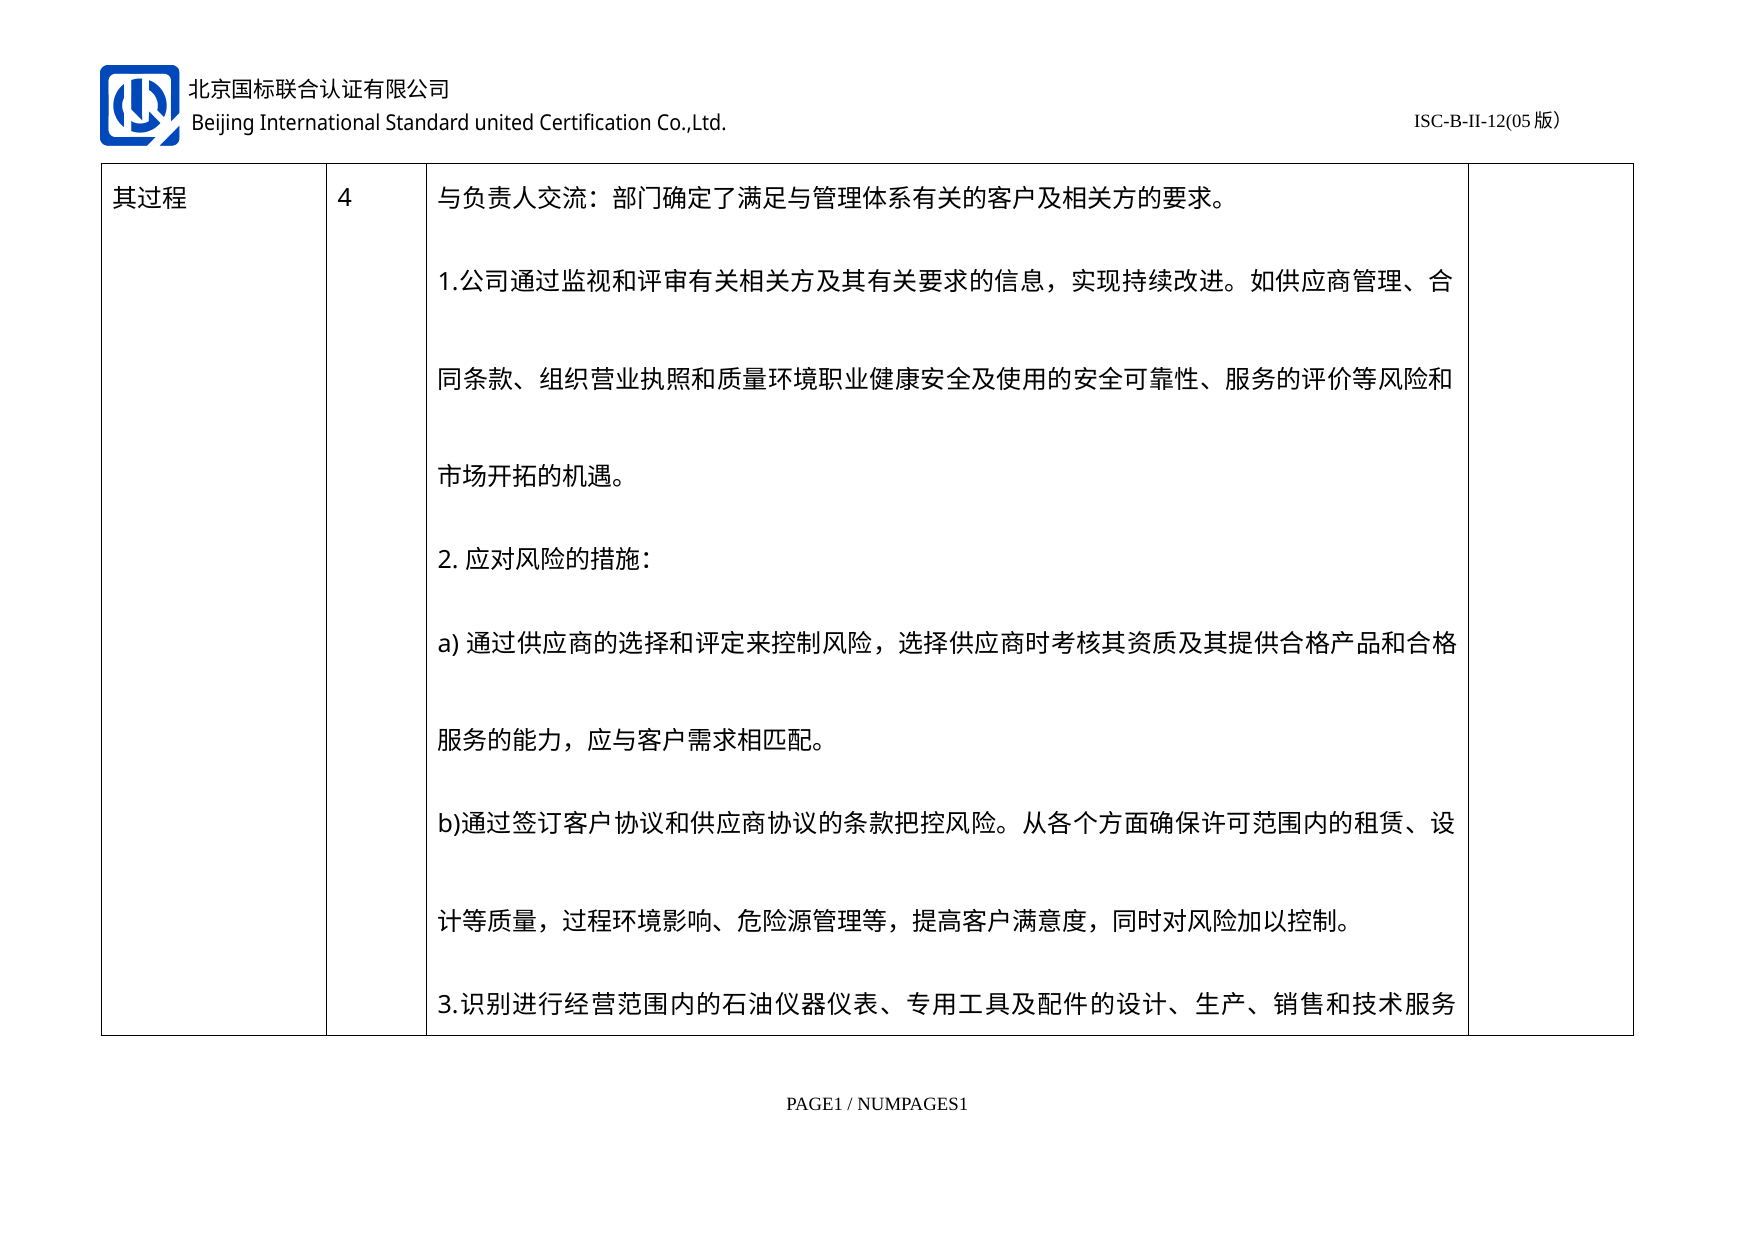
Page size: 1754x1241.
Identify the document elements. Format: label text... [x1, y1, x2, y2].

picture [100, 65, 180, 146]
table_cell 质量/环境/职业健康安全管理体系及其过程 [102, 164, 326, 1035]
table_cell [1469, 164, 1633, 1035]
table_cell QEO4.4 [327, 164, 426, 1035]
